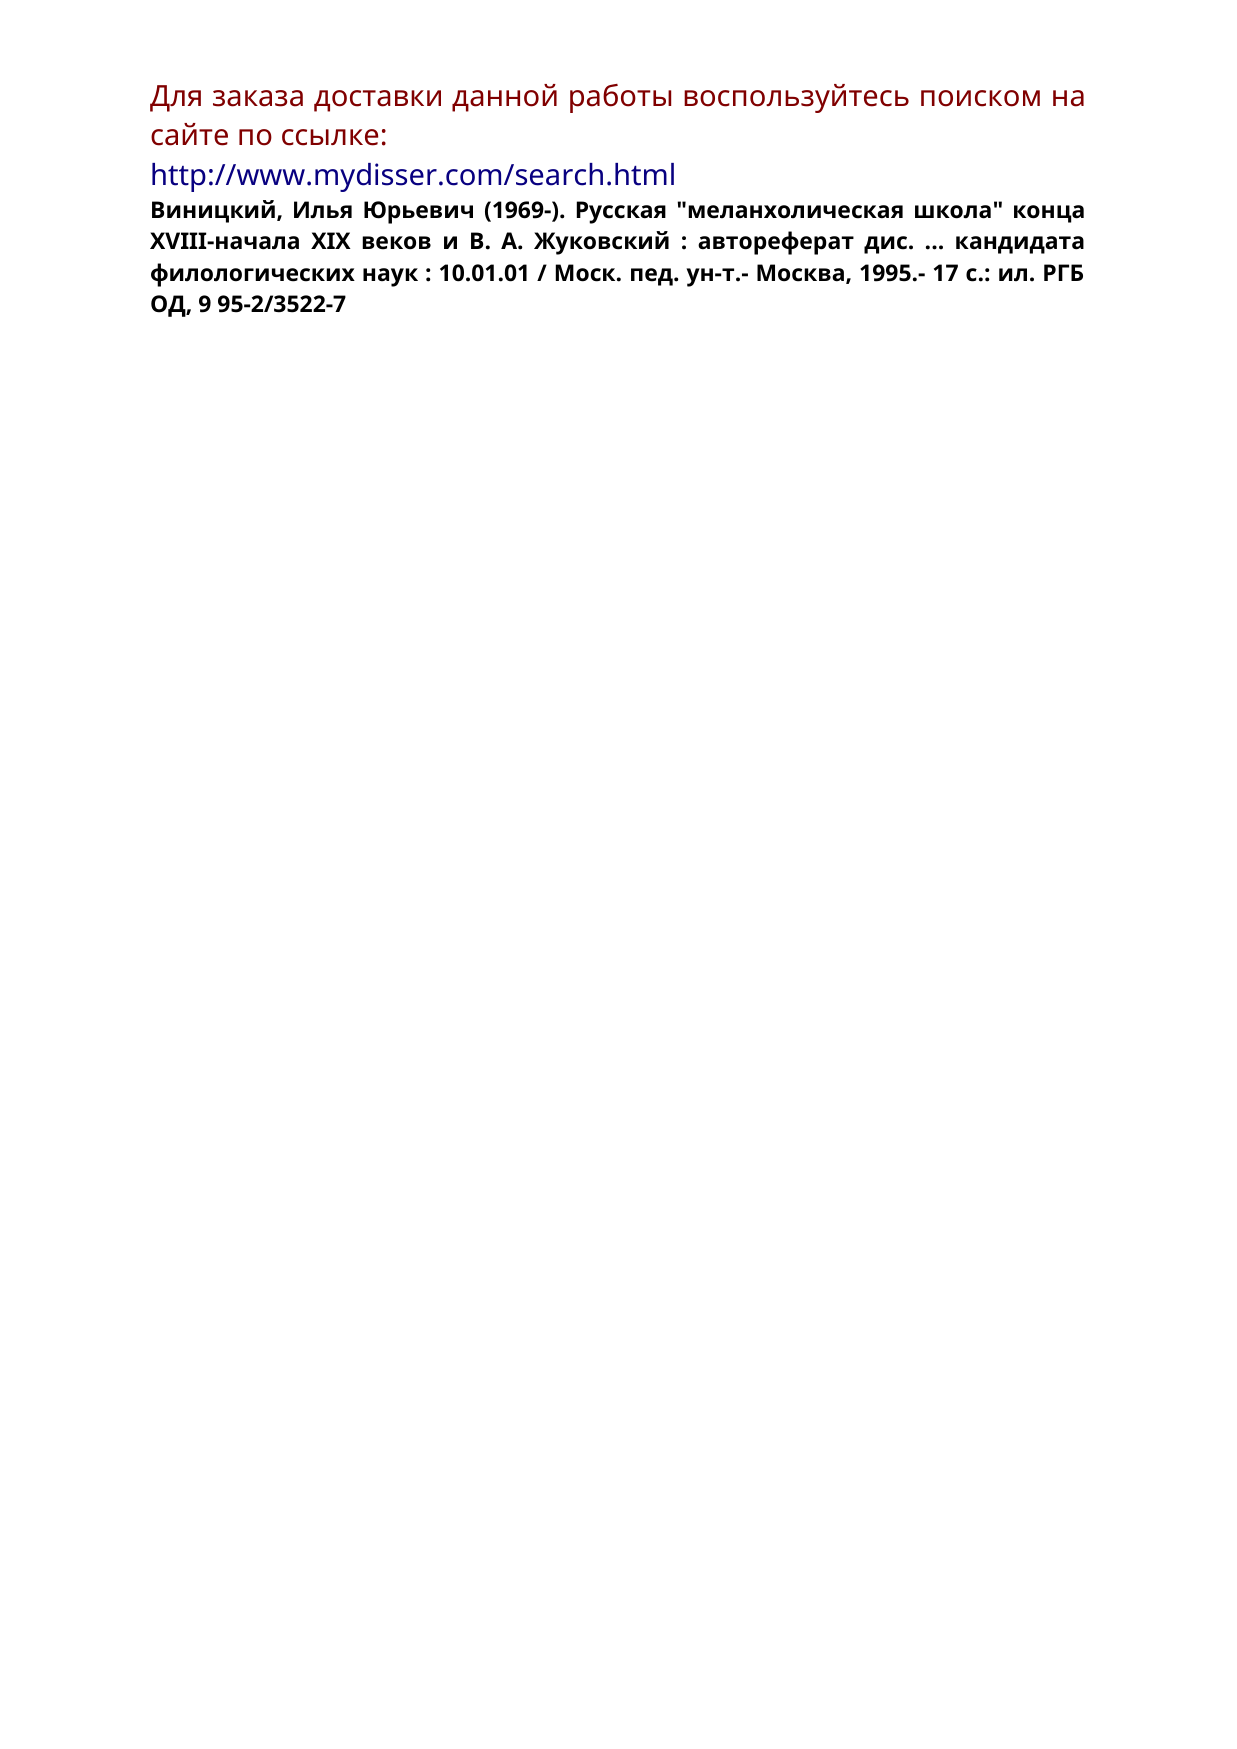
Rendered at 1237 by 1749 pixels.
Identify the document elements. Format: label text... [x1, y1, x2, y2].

text Виницкий, Илья Юрьевич (1969-). Русская "меланхолическая школа" конца XVIII-начала XIX веков и В. А. Жуковский : автореферат дис. ... кандидата филологических наук : 10.01.01 / Моск. пед. ун-т.- Москва, 1995.- 17 с.: ил. РГБ ОД, 9 95-2/3522-7 [150, 194, 1086, 319]
